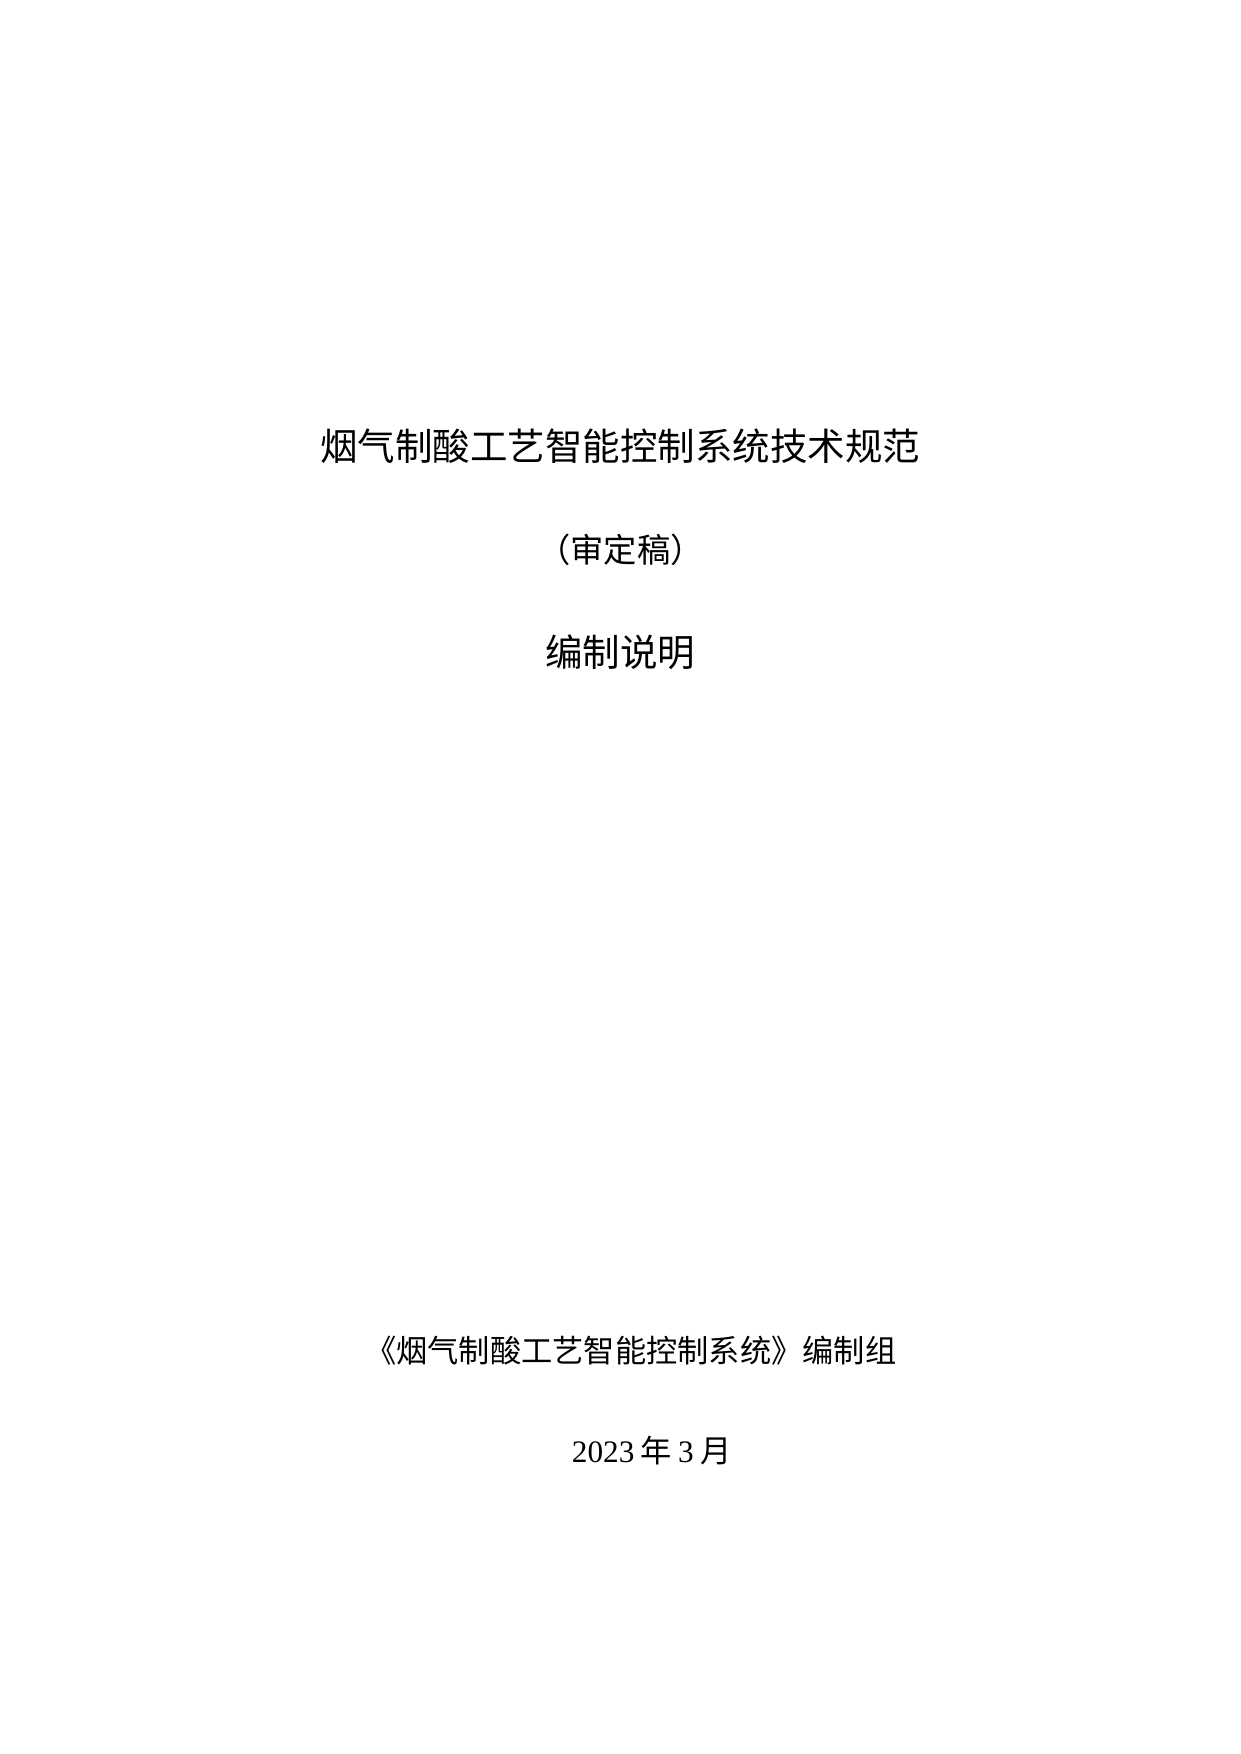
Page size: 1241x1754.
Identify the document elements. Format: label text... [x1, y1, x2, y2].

text 2023年3月 [187, 1417, 1053, 1482]
text 《烟气制酸工艺智能控制系统》编制组 [187, 1316, 1053, 1381]
text 烟气制酸工艺智能控制系统技术规范 [187, 411, 1053, 476]
text （审定稿） [187, 516, 1053, 581]
text 编制说明 [187, 617, 1053, 682]
